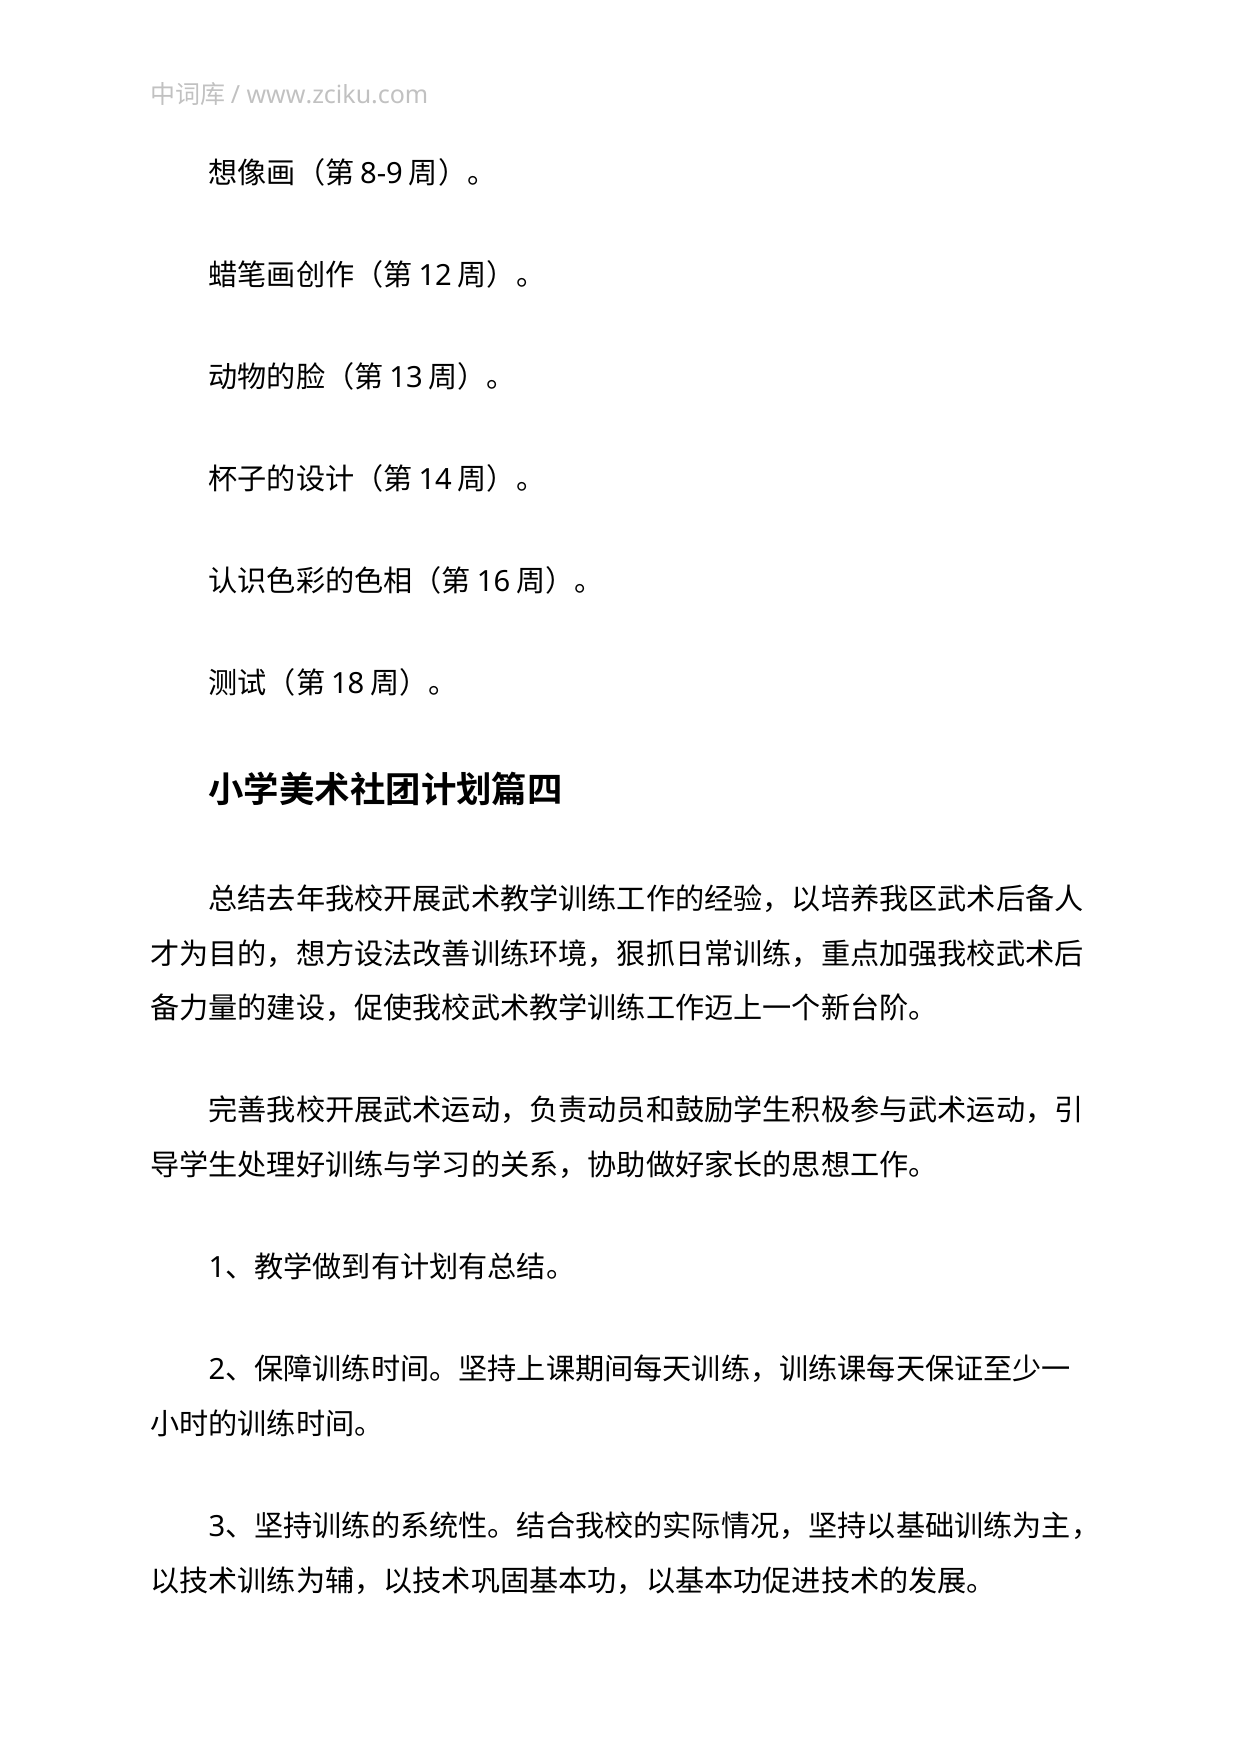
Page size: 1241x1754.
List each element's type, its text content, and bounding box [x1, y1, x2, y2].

text 总结去年我校开展武术教学训练工作的经验，以培养我区武术后备人才为目的，想方设法改善训练环境，狠抓日常训练，重点加强我校武术后备力量的建设，促使我校武术教学训练工作迈上一个新台阶。 [150, 875, 1090, 1027]
text 小学美术社团计划篇四 [150, 762, 1090, 813]
text 认识色彩的色相（第16周）。 [150, 558, 1090, 600]
text 2、保障训练时间。坚持上课期间每天训练，训练课每天保证至少一小时的训练时间。 [150, 1346, 1090, 1443]
text 蜡笔画创作（第12周）。 [150, 252, 1090, 294]
text 想像画（第8-9周）。 [150, 150, 1090, 192]
text 测试（第18周）。 [150, 660, 1090, 702]
text 杯子的设计（第14周）。 [150, 456, 1090, 498]
text 1、教学做到有计划有总结。 [150, 1243, 1090, 1286]
text 3、坚持训练的系统性。结合我校的实际情况，坚持以基础训练为主，以技术训练为辅，以技术巩固基本功，以基本功促进技术的发展。 [150, 1502, 1090, 1599]
text 动物的脸（第13周）。 [150, 354, 1090, 396]
text 完善我校开展武术运动，负责动员和鼓励学生积极参与武术运动，引导学生处理好训练与学习的关系，协助做好家长的思想工作。 [150, 1087, 1090, 1184]
